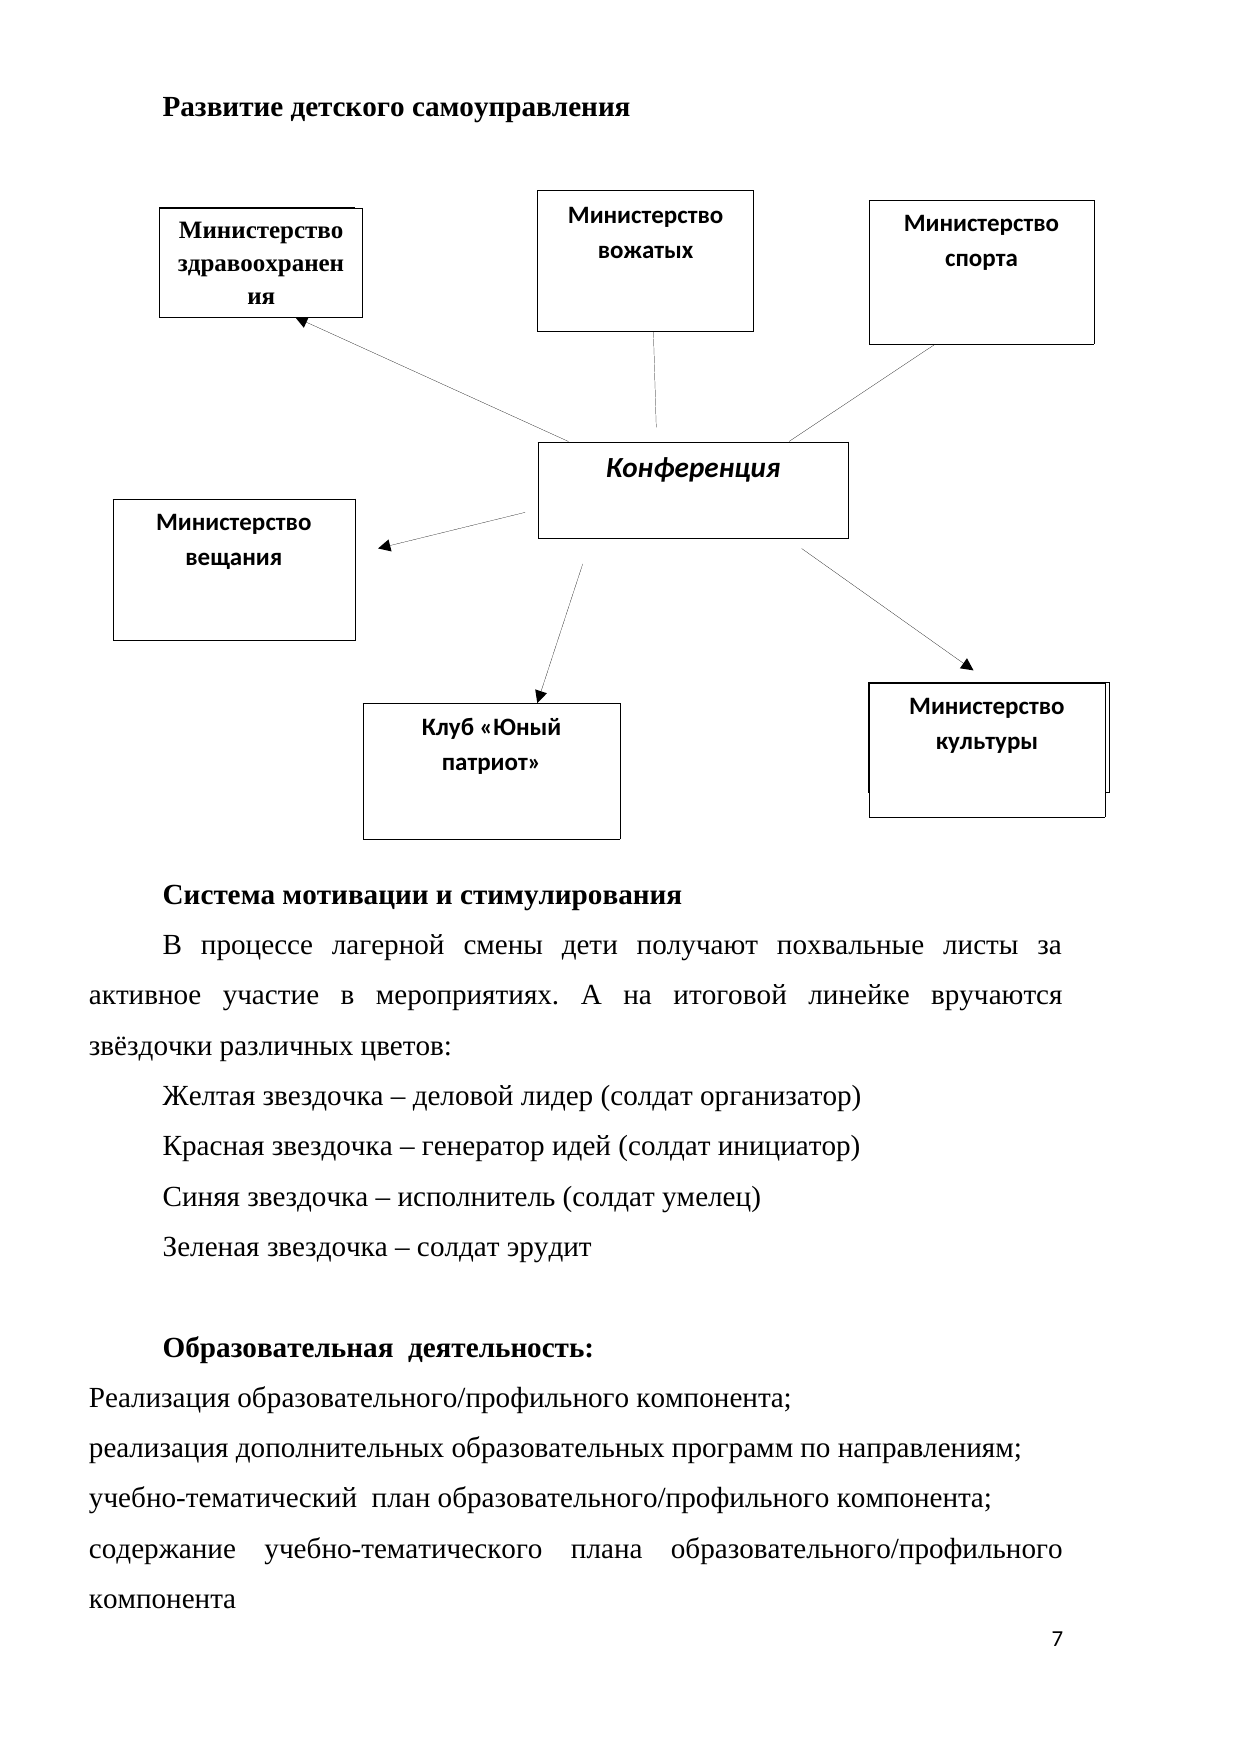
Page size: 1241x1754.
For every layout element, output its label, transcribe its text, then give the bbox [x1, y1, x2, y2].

text Красная звездочка – генератор идей (солдат инициатор) [89, 1128, 1063, 1162]
text Образовательная деятельность: [89, 1330, 1063, 1363]
text Система мотивации и стимулирования [89, 877, 1063, 910]
text учебно-тематический план образовательного/профильного компонента; [89, 1481, 1063, 1514]
text реализация дополнительных образовательных программ по направлениям; [89, 1430, 1063, 1464]
text Зеленая звездочка – солдат эрудит [89, 1229, 1063, 1263]
text Реализация образовательного/профильного компонента; [89, 1380, 1063, 1413]
text Развитие детского самоуправления [89, 89, 1063, 122]
text В процессе лагерной смены дети получают похвальные листы за активное участие в мероприятиях. А на итоговой линейке вручаются звёздочки различных цветов: [89, 927, 1063, 1061]
text Синяя звездочка – исполнитель (солдат умелец) [89, 1179, 1063, 1212]
text содержание учебно-тематического плана образовательного/профильного компонента [89, 1531, 1063, 1615]
text Желтая звездочка – деловой лидер (солдат организатор) [89, 1078, 1063, 1112]
